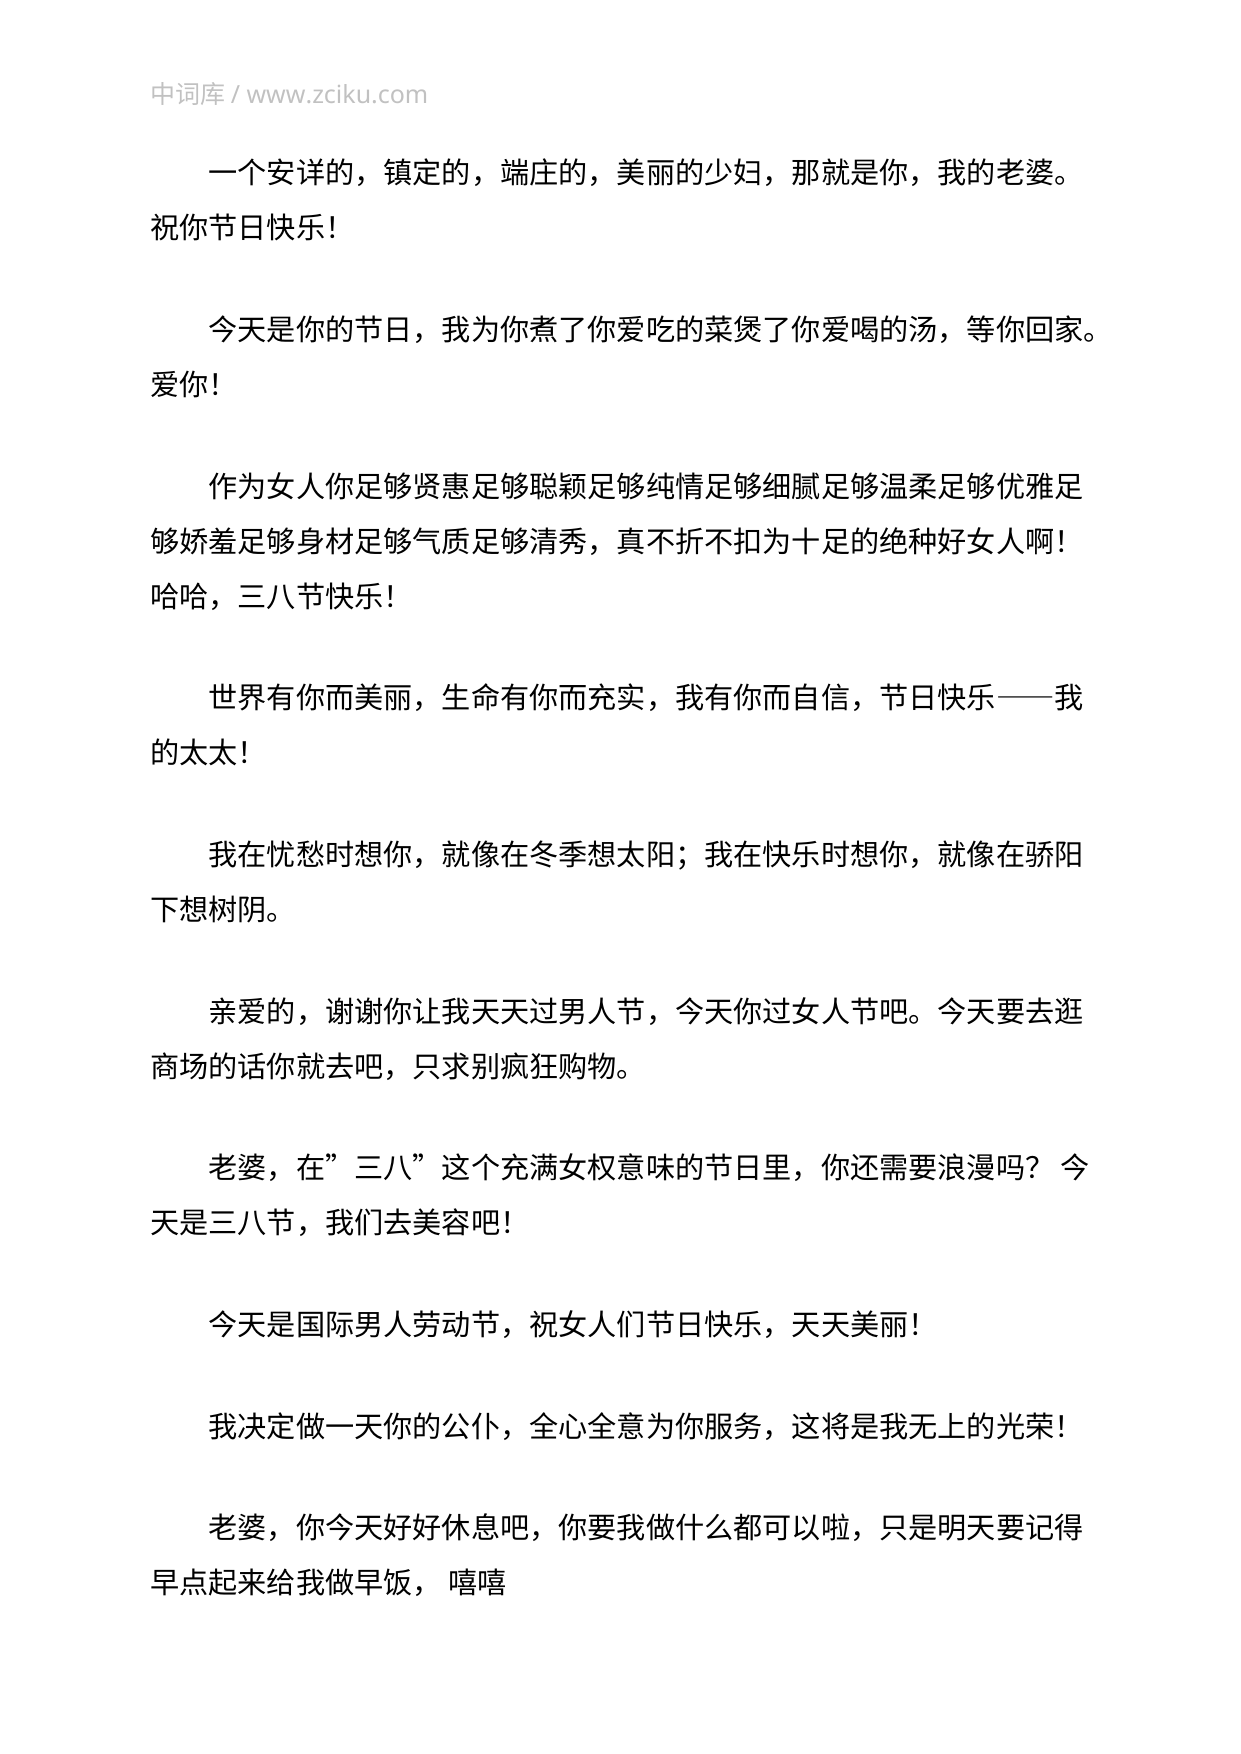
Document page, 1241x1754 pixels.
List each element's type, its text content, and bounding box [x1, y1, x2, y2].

text 我在忧愁时想你，就像在冬季想太阳；我在快乐时想你，就像在骄阳下想树阴。 [150, 832, 1090, 929]
text 今天是国际男人劳动节，祝女人们节日快乐，天天美丽！ [150, 1302, 1090, 1344]
text 一个安详的，镇定的，端庄的，美丽的少妇，那就是你，我的老婆。祝你节日快乐！ [150, 150, 1090, 247]
text 今天是你的节日，我为你煮了你爱吃的菜煲了你爱喝的汤，等你回家。爱你！ [150, 307, 1090, 404]
text 作为女人你足够贤惠足够聪颖足够纯情足够细腻足够温柔足够优雅足够娇羞足够身材足够气质足够清秀，真不折不扣为十足的绝种好女人啊！哈哈，三八节快乐！ [150, 463, 1090, 615]
text 老婆，在”三八”这个充满女权意味的节日里，你还需要浪漫吗？ 今天是三八节，我们去美容吧！ [150, 1145, 1090, 1242]
text 亲爱的，谢谢你让我天天过男人节，今天你过女人节吧。今天要去逛商场的话你就去吧，只求别疯狂购物。 [150, 988, 1090, 1085]
text 我决定做一天你的公仆，全心全意为你服务，这将是我无上的光荣！ [150, 1403, 1090, 1446]
text 世界有你而美丽，生命有你而充实，我有你而自信，节日快乐——我的太太！ [150, 675, 1090, 772]
text 老婆，你今天好好休息吧，你要我做什么都可以啦，只是明天要记得早点起来给我做早饭， 嘻嘻 [150, 1505, 1090, 1602]
